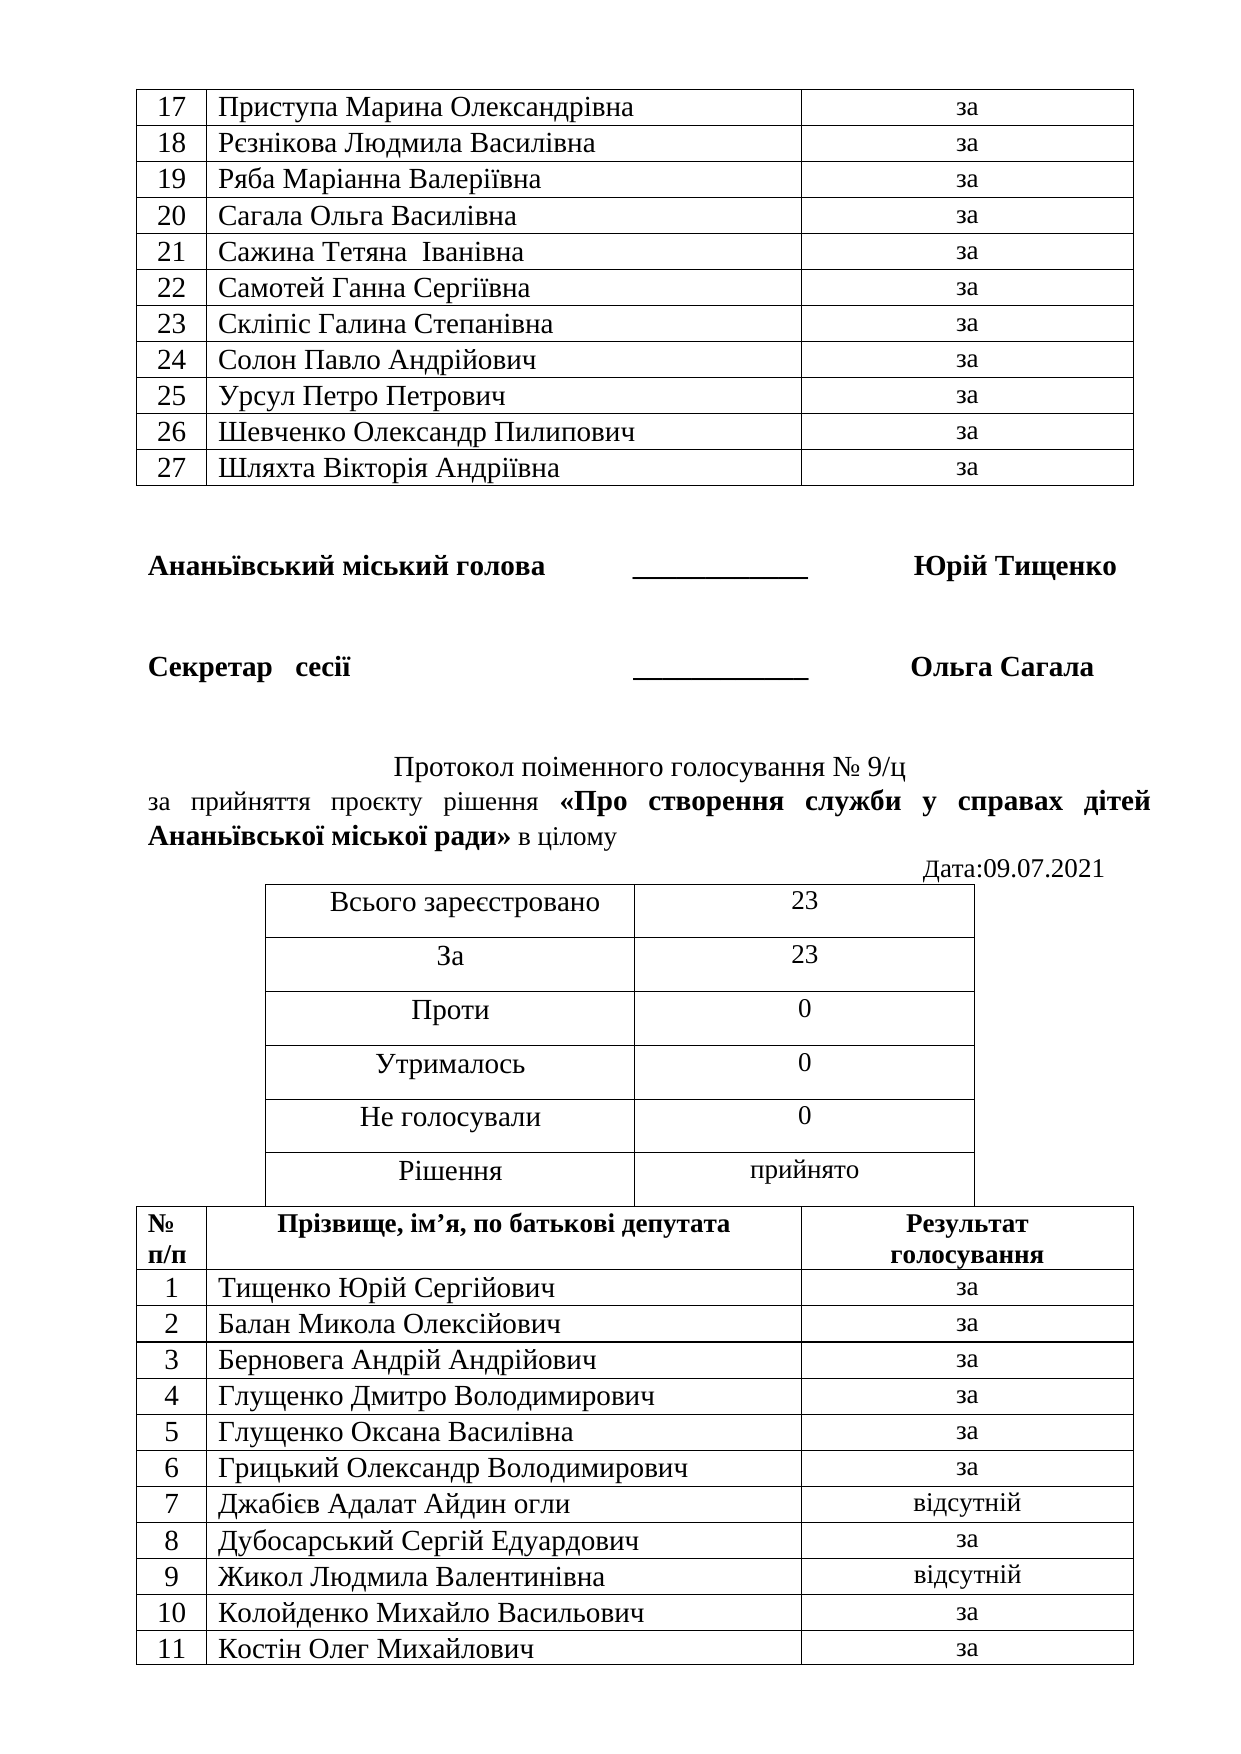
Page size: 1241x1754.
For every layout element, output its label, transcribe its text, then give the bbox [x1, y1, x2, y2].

text Ананьївський міський голова ____________ Юрій Тищенко [148, 548, 1152, 582]
table_cell за [802, 1523, 1133, 1558]
table_cell Глущенко Оксана Василівна [207, 1415, 801, 1449]
table_cell 6 [137, 1451, 206, 1486]
table_cell 27 [137, 450, 206, 485]
table_cell за [802, 1270, 1133, 1305]
table_cell Утрималось [266, 1046, 634, 1098]
table_cell Проти [266, 992, 634, 1045]
table_cell 1 [137, 1270, 206, 1305]
table_cell Результат голосування [802, 1207, 1133, 1269]
table_cell 0 [635, 1046, 974, 1098]
table_cell 26 [137, 414, 206, 449]
table_cell 19 [137, 162, 206, 197]
table_cell 22 [137, 270, 206, 305]
table_cell Сажина Тетяна Іванівна [207, 234, 801, 269]
table_cell відсутній [802, 1559, 1133, 1594]
table_cell за [802, 234, 1133, 269]
table_cell 25 [137, 378, 206, 413]
table_cell за [802, 450, 1133, 485]
table_cell за [802, 162, 1133, 197]
table_cell 8 [137, 1523, 206, 1558]
table_cell за [802, 1343, 1133, 1377]
table_cell відсутній [802, 1487, 1133, 1522]
table_cell за [802, 1631, 1133, 1664]
table_header Всього зареєстровано [266, 885, 634, 937]
table_cell за [802, 198, 1133, 233]
table_cell 21 [137, 234, 206, 269]
table_cell за [802, 1379, 1133, 1413]
table_cell Прізвище, ім’я, по батькові депутата [207, 1207, 801, 1269]
table_cell Рєзнікова Людмила Василівна [207, 126, 801, 161]
table_cell за [802, 270, 1133, 305]
table_cell Колойденко Михайло Васильович [207, 1595, 801, 1630]
table_cell за [802, 1415, 1133, 1449]
table_cell Дубосарський Сергій Едуардович [207, 1523, 801, 1558]
table_cell № п/п [137, 1207, 206, 1269]
table_cell 10 [137, 1595, 206, 1630]
table_cell 3 [137, 1343, 206, 1377]
table_cell Тищенко Юрій Сергійович [207, 1270, 801, 1305]
table_cell за [802, 342, 1133, 377]
table_cell Джабієв Адалат Айдин огли [207, 1487, 801, 1522]
table_cell Сагала Ольга Василівна [207, 198, 801, 233]
table_cell Урсул Петро Петрович [207, 378, 801, 413]
table_cell за [802, 1451, 1133, 1486]
table_cell за [802, 306, 1133, 341]
table_cell Приступа Марина Олександрівна [207, 90, 801, 124]
table_cell 4 [137, 1379, 206, 1413]
table_cell Шевченко Олександр Пилипович [207, 414, 801, 449]
table_cell за [802, 90, 1133, 124]
table_cell 18 [137, 126, 206, 161]
table_cell 9 [137, 1559, 206, 1594]
table_cell 24 [137, 342, 206, 377]
table_cell за [802, 126, 1133, 161]
table_cell Грицький Олександр Володимирович [207, 1451, 801, 1486]
table_header 23 [635, 885, 974, 937]
text за прийняття проєкту рішення «Про створення служби у справах дітей Ананьївської міської ради» в цілому [148, 783, 1152, 852]
table_cell 2 [137, 1306, 206, 1341]
table_cell За [266, 938, 634, 991]
text Секретар сесії ____________ Ольга Сагала [148, 649, 1152, 682]
table_cell 5 [137, 1415, 206, 1449]
text Дата:09.07.2021 [148, 852, 1152, 883]
table_cell Жикол Людмила Валентинівна [207, 1559, 801, 1594]
table_cell за [802, 378, 1133, 413]
table_cell 11 [137, 1631, 206, 1664]
table_cell Балан Микола Олексійович [207, 1306, 801, 1341]
table_cell Самотей Ганна Сергіївна [207, 270, 801, 305]
table_cell 20 [137, 198, 206, 233]
table_cell Ряба Маріанна Валеріївна [207, 162, 801, 197]
table_cell Не голосували [266, 1100, 634, 1152]
table_cell прийнято [635, 1153, 974, 1206]
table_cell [207, 1631, 801, 1664]
table_cell за [802, 1306, 1133, 1341]
table_cell за [802, 1595, 1133, 1630]
table_cell Шляхта Вікторія Андріївна [207, 450, 801, 485]
table_cell 0 [635, 1100, 974, 1152]
table_cell Рішення [266, 1153, 634, 1206]
table_cell за [802, 414, 1133, 449]
text Протокол поіменного голосування № 9/ц [148, 749, 1152, 783]
table_cell 17 [137, 90, 206, 124]
table_cell 23 [635, 938, 974, 991]
table_cell Солон Павло Андрійович [207, 342, 801, 377]
table_cell 0 [635, 992, 974, 1045]
table_cell 7 [137, 1487, 206, 1522]
table_cell Берновега Андрій Андрійович [207, 1343, 801, 1377]
table_cell Скліпіс Галина Степанівна [207, 306, 801, 341]
table_cell Глущенко Дмитро Володимирович [207, 1379, 801, 1413]
table_cell 23 [137, 306, 206, 341]
